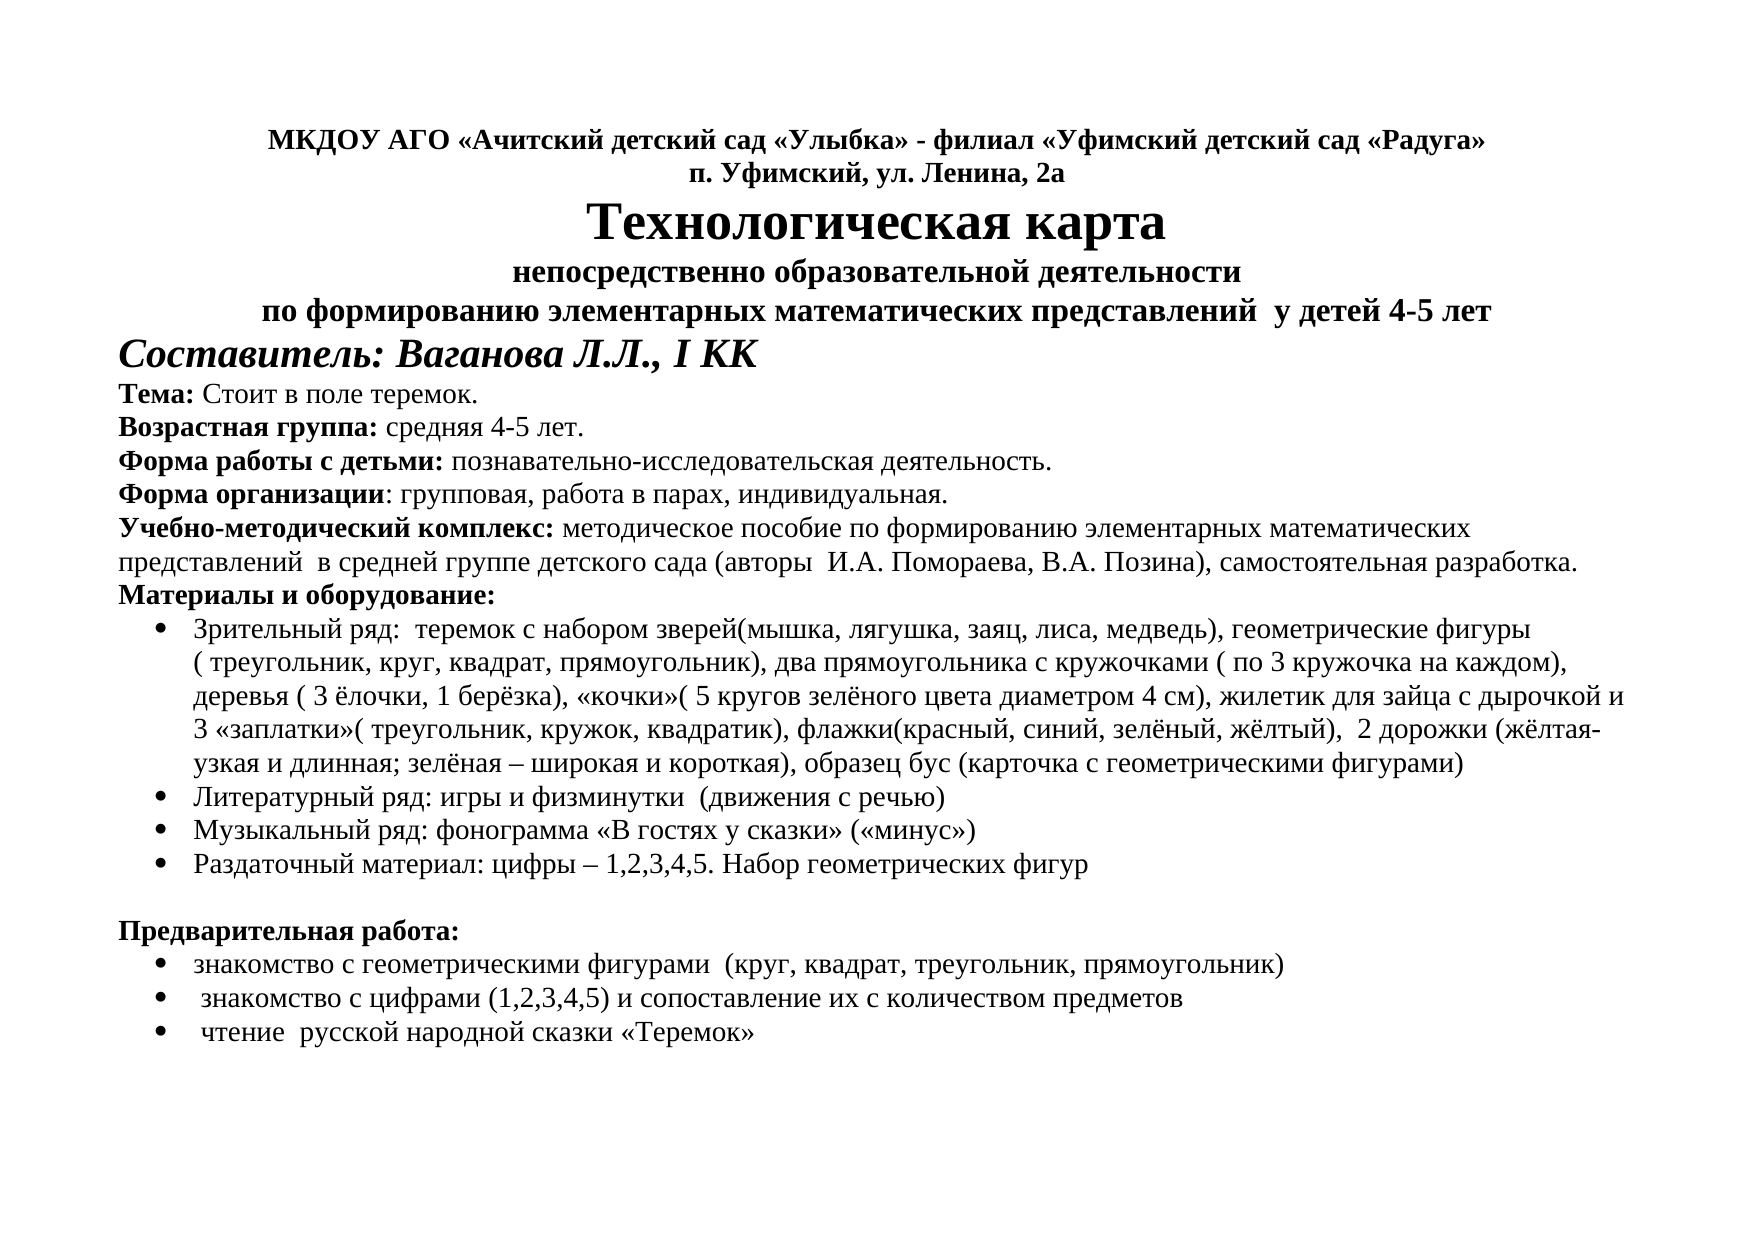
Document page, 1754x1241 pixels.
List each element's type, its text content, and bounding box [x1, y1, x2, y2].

text МКДОУ АГО «Ачитский детский сад «Улыбка» - филиал «Уфимский детский сад «Радуга» [118, 122, 1636, 156]
text Составитель: Ваганова Л.Л., I КК [118, 328, 1636, 376]
text Материалы и оборудование: [118, 577, 1636, 611]
text Учебно-методический комплекс: методическое пособие по формированию элементарных математических представлений в средней группе детского сада (авторы И.А. Помораева, В.А. Позина), самостоятельная разработка. [118, 510, 1636, 577]
text Форма работы с детьми: познавательно-исследовательская деятельность. [118, 443, 1636, 477]
text по формированию элементарных математических представлений у детей 4-5 лет [118, 290, 1636, 328]
list Зрительный ряд: теремок с набором зверей(мышка, лягушка, заяц, лиса, медведь), геометрические фигуры ( треугольник, круг, квадрат, прямоугольник), два прямоугольника с кружочками ( по 3 кружочка на каждом), деревья ( 3 ёлочки, 1 берёзка), «кочки»( 5 кругов зелёного цвета диаметром 4 см), жилетик для зайца с дырочкой и 3 «заплатки»( треугольник, кружок, квадратик), флажки(красный, синий, зелёный, жёлтый), 2 дорожки (жёлтая-узкая и длинная; зелёная – широкая и короткая), образец бус (карточка с геометрическими фигурами) [156, 611, 1636, 779]
list Раздаточный материал: цифры – 1,2,3,4,5. Набор геометрических фигур [156, 846, 1636, 879]
list чтение русской народной сказки «Теремок» [156, 1014, 1636, 1048]
text Тема: Стоит в поле теремок. [118, 376, 1636, 409]
list Литературный ряд: игры и физминутки (движения с речью) [156, 779, 1636, 812]
list знакомство с геометрическими фигурами (круг, квадрат, треугольник, прямоугольник) [156, 947, 1636, 980]
text Возрастная группа: средняя 4-5 лет. [118, 409, 1636, 443]
text п. Уфимский, ул. Ленина, 2а [118, 156, 1636, 189]
text Предварительная работа: [118, 913, 1636, 947]
list Музыкальный ряд: фонограмма «В гостях у сказки» («минус») [156, 812, 1636, 846]
text Форма организации: групповая, работа в парах, индивидуальная. [118, 477, 1636, 510]
text Технологическая карта [118, 189, 1636, 251]
text непосредственно образовательной деятельности [118, 251, 1636, 290]
list знакомство с цифрами (1,2,3,4,5) и сопоставление их с количеством предметов [156, 980, 1636, 1014]
